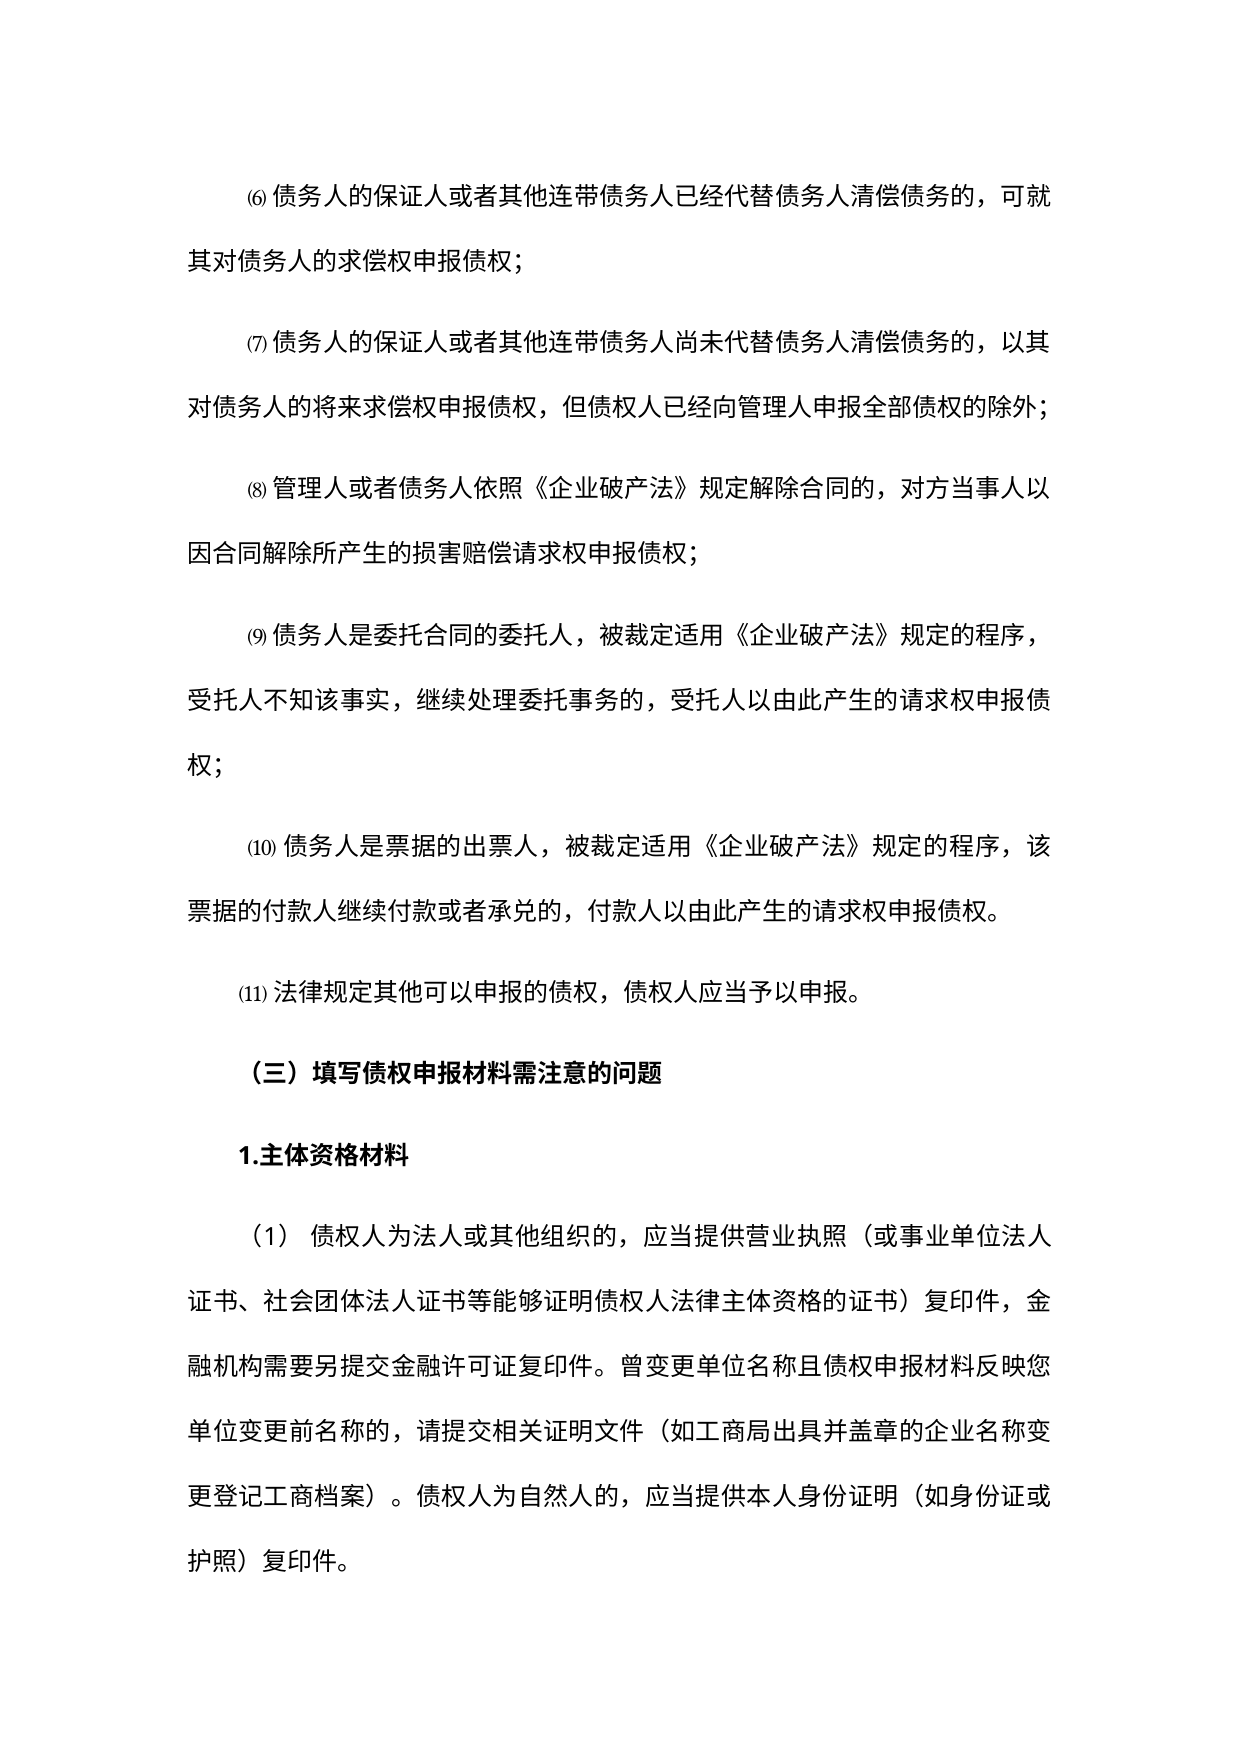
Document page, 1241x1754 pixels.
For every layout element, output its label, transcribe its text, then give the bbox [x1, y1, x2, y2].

text ⑹债务人的保证人或者其他连带债务人已经代替债务人清偿债务的，可就其对债务人的求偿权申报债权； [187, 162, 1053, 292]
text ⑾法律规定其他可以申报的债权，债权人应当予以申报。 [187, 958, 1053, 1023]
text ⑺债务人的保证人或者其他连带债务人尚未代替债务人清偿债务的，以其对债务人的将来求偿权申报债权，但债权人已经向管理人申报全部债权的除外； [187, 308, 1053, 438]
text （1） 债权人为法人或其他组织的，应当提供营业执照（或事业单位法人证书、社会团体法人证书等能够证明债权人法律主体资格的证书）复印件，金融机构需要另提交金融许可证复印件。曾变更单位名称且债权申报材料反映您单位变更前名称的，请提交相关证明文件（如工商局出具并盖章的企业名称变更登记工商档案）。债权人为自然人的，应当提供本人身份证明（如身份证或护照）复印件。 [187, 1202, 1053, 1592]
text 1.主体资格材料 [187, 1121, 1053, 1186]
text ⑼债务人是委托合同的委托人，被裁定适用《企业破产法》规定的程序，受托人不知该事实，继续处理委托事务的，受托人以由此产生的请求权申报债权； [187, 601, 1053, 796]
text ⑻管理人或者债务人依照《企业破产法》规定解除合同的，对方当事人以因合同解除所产生的损害赔偿请求权申报债权； [187, 454, 1053, 584]
text ⑽债务人是票据的出票人，被裁定适用《企业破产法》规定的程序，该票据的付款人继续付款或者承兑的，付款人以由此产生的请求权申报债权。 [187, 812, 1053, 942]
text （三）填写债权申报材料需注意的问题 [187, 1039, 1053, 1104]
